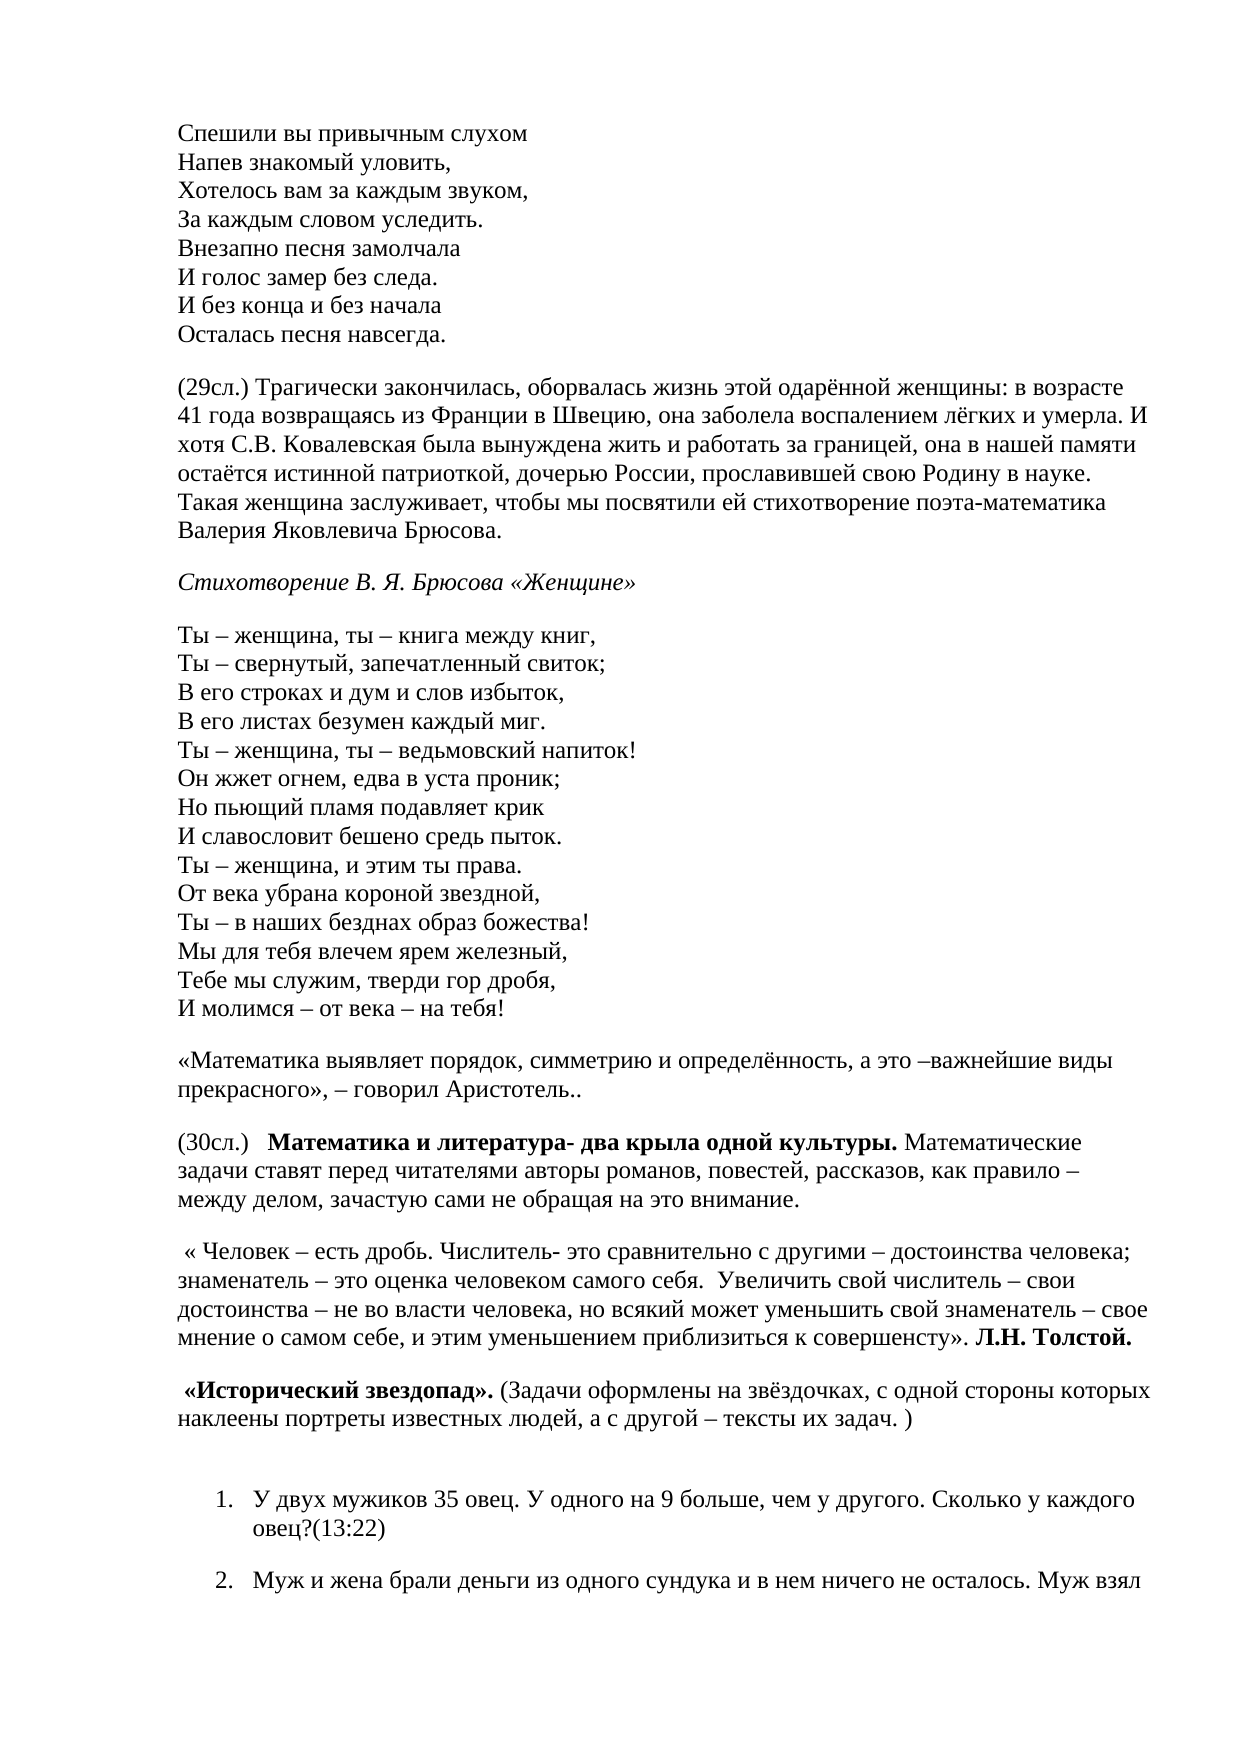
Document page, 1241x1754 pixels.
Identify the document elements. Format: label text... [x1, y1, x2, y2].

text Ты – женщина, ты – книга между книг, Ты – свернутый, запечатленный свиток; В его строках и дум и слов избыток, В его листах безумен каждый миг. Ты – женщина, ты – ведьмовский напиток! Он жжет огнем, едва в уста проник; Но пьющий пламя подавляет крик И славословит бешено средь пыток. Ты – женщина, и этим ты права. От века убрана короной звездной, Ты – в наших безднах образ божества! Мы для тебя влечем ярем железный, Тебе мы служим, тверди гор дробя, И молимся – от века – на тебя! [177, 620, 1152, 1022]
text «Исторический звездопад». (Задачи оформлены на звёздочках, с одной стороны которых наклеены портреты известных людей, а с другой – тексты их задач. ) [177, 1375, 1152, 1461]
text (30сл.) Математика и литература- два крыла одной культуры. Математические задачи ставят перед читателями авторы романов, повестей, рассказов, как правило – между делом, зачастую сами не обращая на это внимание. [177, 1127, 1152, 1213]
text « Человек – есть дробь. Числитель- это сравнительно с другими – достоинства человека; знаменатель – это оценка человеком самого себя. Увеличить свой числитель – свои достоинства – не во власти человека, но всякий может уменьшить свой знаменатель – свое мнение о самом себе, и этим уменьшением приблизиться к совершенсту». Л.Н. Толстой. [177, 1236, 1152, 1351]
list Муж и жена брали деньги из одного сундука и в нем ничего не осталось. Муж взял [215, 1565, 1152, 1594]
text Стихотворение В. Я. Брюсова «Женщине» [177, 567, 1152, 596]
list У двух мужиков 35 овец. У одного на 9 больше, чем у другого. Сколько у каждого овец?(13:22) [215, 1484, 1152, 1542]
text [177, 118, 1152, 348]
text (29сл.) Трагически закончилась, оборвалась жизнь этой одарённой женщины: в возрасте 41 года возвращаясь из Франции в Швецию, она заболела воспалением лёгких и умерла. И хотя С.В. Ковалевская была вынуждена жить и работать за границей, она в нашей памяти остаётся истинной патриоткой, дочерью России, прославившей свою Родину в науке. Такая женщина заслуживает, чтобы мы посвятили ей стихотворение поэта-математика Валерия Яковлевича Брюсова. [177, 372, 1152, 544]
text «Математика выявляет порядок, симметрию и определённость, а это –важнейшие виды прекрасного», – говорил Аристотель.. [177, 1046, 1152, 1103]
